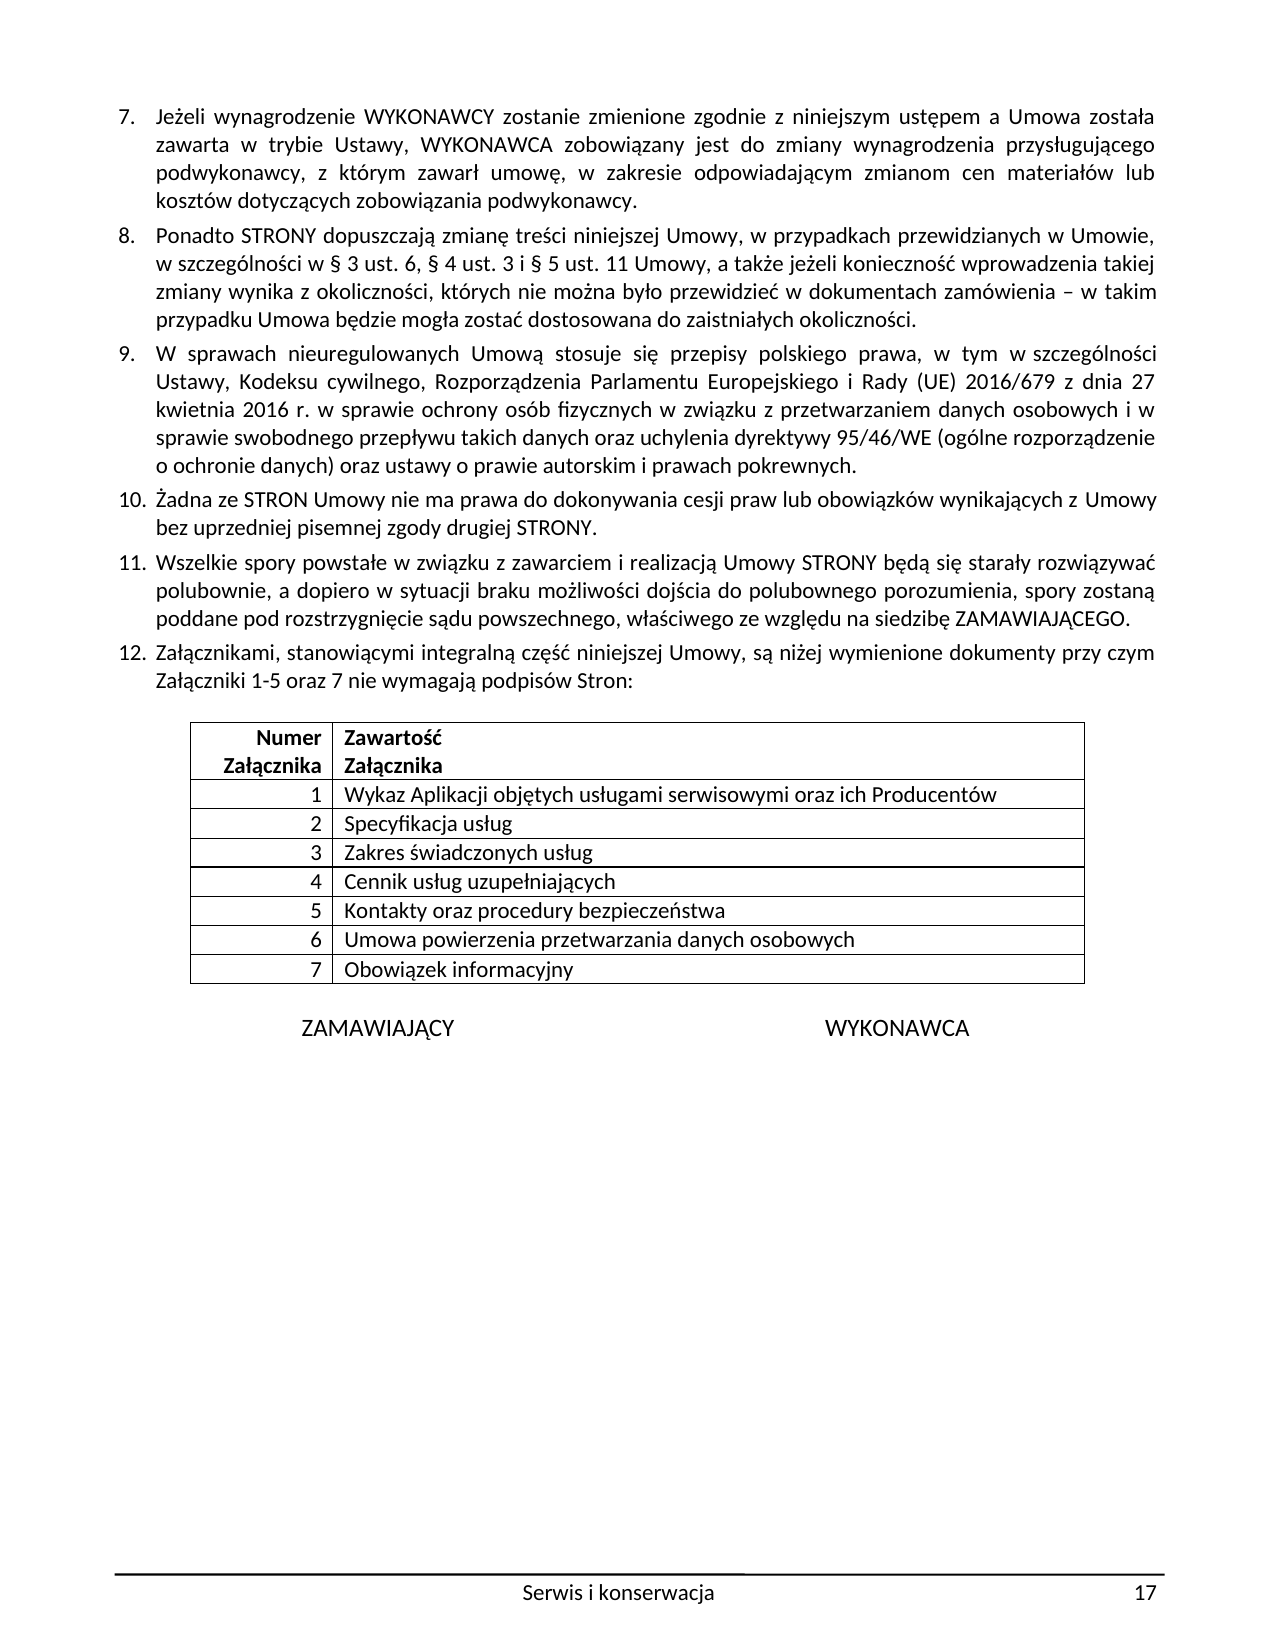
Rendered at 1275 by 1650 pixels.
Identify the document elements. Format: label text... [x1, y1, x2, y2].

list Jeżeli wynagrodzenie WYKONAWCY zostanie zmienione zgodnie z niniejszym ustępem a Umowa została zawarta w trybie Ustawy, WYKONAWCA zobowiązany jest do zmiany wynagrodzenia przysługującego podwykonawcy, z którym zawarł umowę, w zakresie odpowiadającym zmianom cen materiałów lub kosztów dotyczących zobowiązania podwykonawcy. [118, 102, 1157, 214]
table_cell 4 [191, 868, 332, 896]
table_cell Zakres świadczonych usług [333, 839, 1084, 866]
table_cell Wykaz Aplikacji objętych usługami serwisowymi oraz ich Producentów [333, 780, 1084, 808]
table_cell 2 [191, 809, 332, 837]
table_header WYKONAWCA [638, 1012, 1157, 1059]
table_cell 6 [191, 926, 332, 954]
list W sprawach nieuregulowanych Umową stosuje się przepisy polskiego prawa, w tym w szczególności Ustawy, Kodeksu cywilnego, Rozporządzenia Parlamentu Europejskiego i Rady (UE) 2016/679 z dnia 27 kwietnia 2016 r. w sprawie ochrony osób fizycznych w związku z przetwarzaniem danych osobowych i w sprawie swobodnego przepływu takich danych oraz uchylenia dyrektywy 95/46/WE (ogólne rozporządzenie o ochronie danych) oraz ustawy o prawie autorskim i prawach pokrewnych. [118, 339, 1157, 479]
table_header ZAMAWIAJĄCY [118, 1012, 637, 1059]
table_header Zawartość Załącznika [333, 723, 1084, 779]
table_cell Obowiązek informacyjny [333, 955, 1084, 983]
table_cell Specyfikacja usług [333, 809, 1084, 837]
list Załącznikami, stanowiącymi integralną część niniejszej Umowy, są niżej wymienione dokumenty przy czym Załączniki 1-5 oraz 7 nie wymagają podpisów Stron: [118, 638, 1157, 694]
list Wszelkie spory powstałe w związku z zawarciem i realizacją Umowy STRONY będą się starały rozwiązywać polubownie, a dopiero w sytuacji braku możliwości dojścia do polubownego porozumienia, spory zostaną poddane pod rozstrzygnięcie sądu powszechnego, właściwego ze względu na siedzibę ZAMAWIAJĄCEGO. [118, 548, 1157, 632]
list Żadna ze STRON Umowy nie ma prawa do dokonywania cesji praw lub obowiązków wynikających z Umowy bez uprzedniej pisemnej zgody drugiej STRONY. [118, 486, 1157, 542]
table_cell 5 [191, 897, 332, 924]
table_cell 3 [191, 839, 332, 866]
list Ponadto STRONY dopuszczają zmianę treści niniejszej Umowy, w przypadkach przewidzianych w Umowie, w szczególności w § 3 ust. 6, § 4 ust. 3 i § 5 ust. 11 Umowy, a także jeżeli konieczność wprowadzenia takiej zmiany wynika z okoliczności, których nie można było przewidzieć w dokumentach zamówienia – w takim przypadku Umowa będzie mogła zostać dostosowana do zaistniałych okoliczności. [118, 221, 1157, 333]
table_header Numer Załącznika [191, 723, 332, 779]
table_cell Umowa powierzenia przetwarzania danych osobowych [333, 926, 1084, 954]
table_cell Kontakty oraz procedury bezpieczeństwa [333, 897, 1084, 924]
table_cell 1 [191, 780, 332, 808]
table_cell 7 [191, 955, 332, 983]
table_cell Cennik usług uzupełniających [333, 868, 1084, 896]
